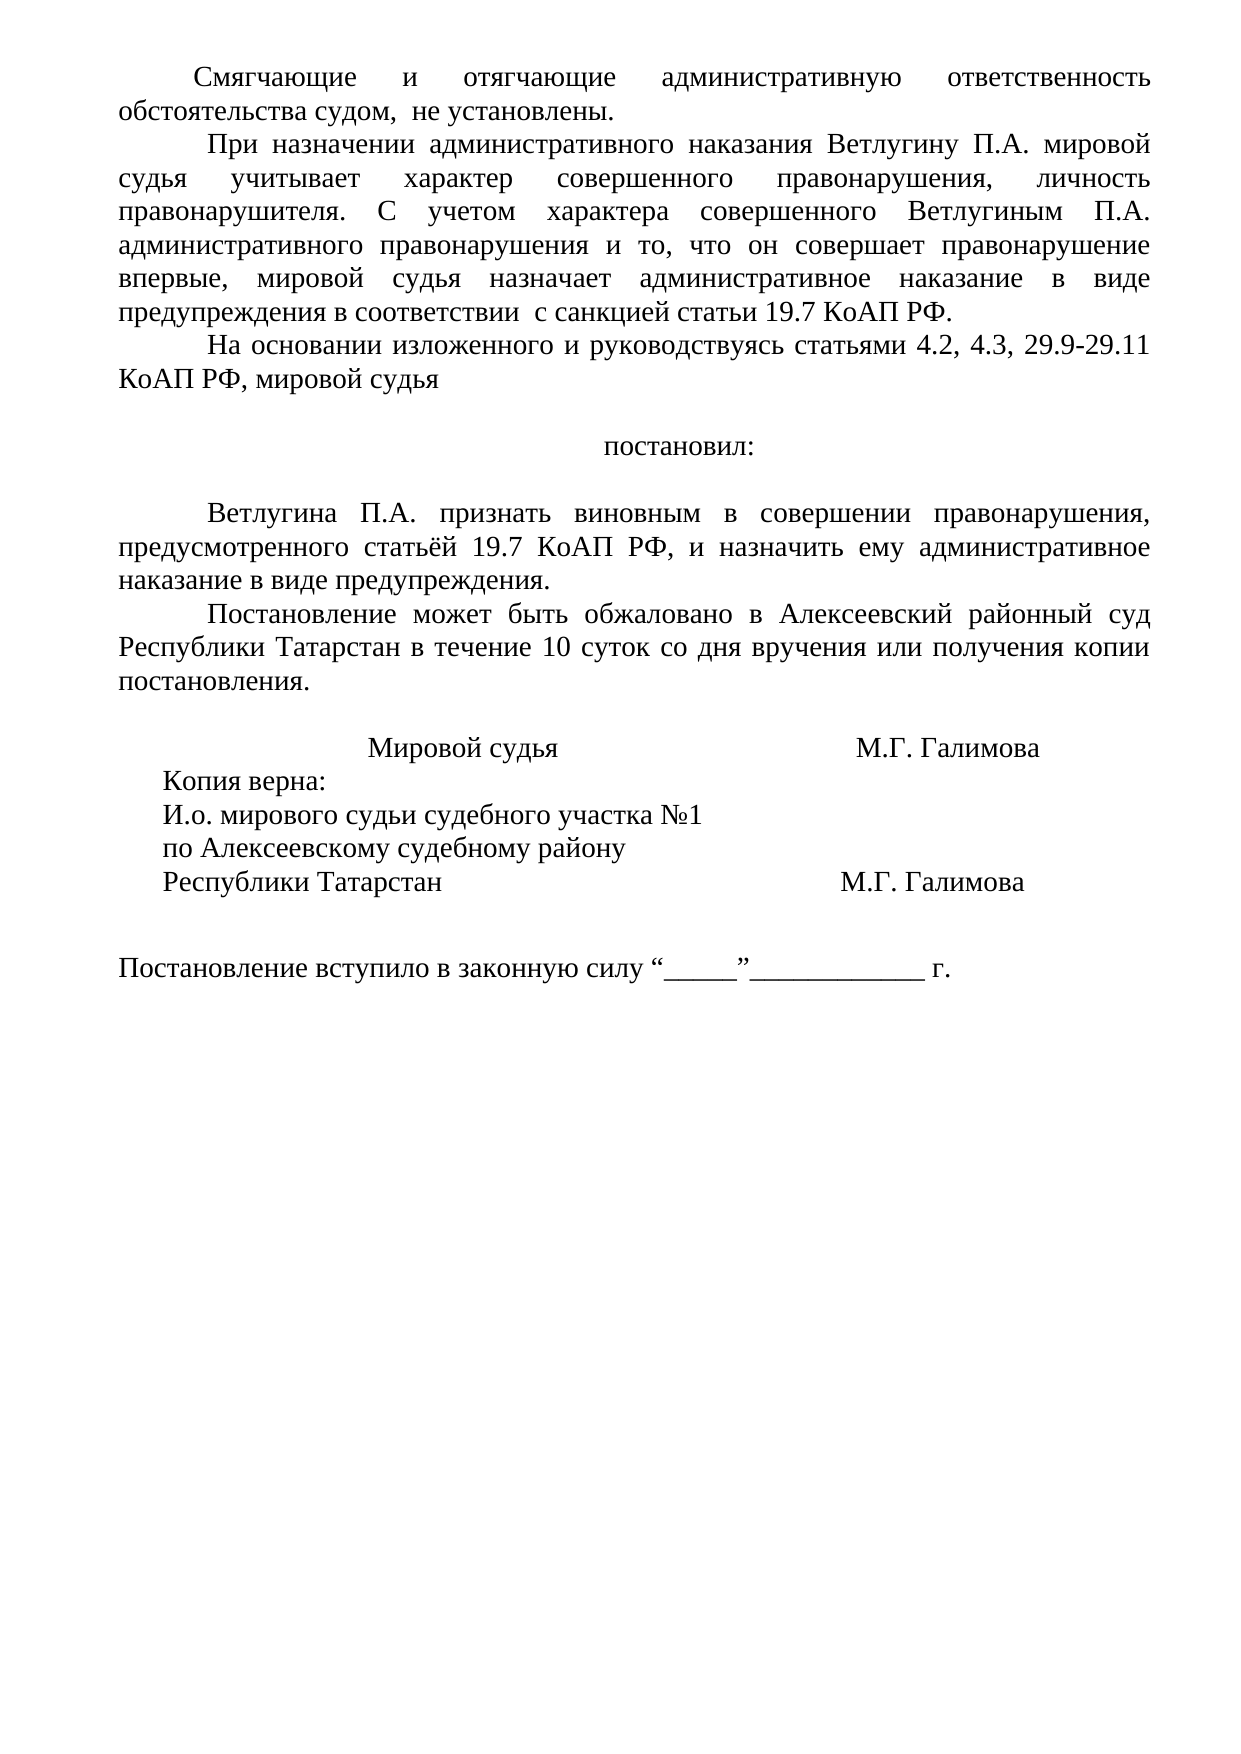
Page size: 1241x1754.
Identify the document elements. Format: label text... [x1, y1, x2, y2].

text Ветлугина П.А. признать виновным в совершении правонарушения, предусмотренного статьёй 19.7 КоАП РФ, и назначить ему административное наказание в виде предупреждения. [118, 495, 1152, 596]
text При назначении административного наказания Ветлугину П.А. мировой судья учитывает характер совершенного правонарушения, личность правонарушителя. С учетом характера совершенного Ветлугиным П.А. административного правонарушения и то, что он совершает правонарушение впервые, мировой судья назначает административное наказание в виде предупреждения в соответствии с санкцией статьи 19.7 КоАП РФ. [118, 126, 1152, 327]
text И.о. мирового судьи судебного участка №1 [118, 797, 1152, 831]
text Постановление может быть обжаловано в Алексеевский районный суд Республики Татарстан в течение 10 суток со дня вручения или получения копии постановления. [118, 596, 1152, 696]
text На основании изложенного и руководствуясь статьями 4.2, 4.3, 29.9-29.11 КоАП РФ, мировой судья [118, 327, 1152, 394]
text Смягчающие и отягчающие административную ответственность обстоятельства судом, не установлены. [118, 59, 1152, 126]
text по Алексеевскому судебному району [118, 831, 1152, 864]
text постановил: [118, 428, 1152, 462]
text Постановление вступило в законную силу “_____”____________ г. [118, 951, 1152, 984]
text Мировой судья М.Г. Галимова [118, 730, 1152, 763]
text Республики Татарстан М.Г. Галимова [118, 864, 1152, 898]
text Копия верна: [118, 763, 1152, 797]
